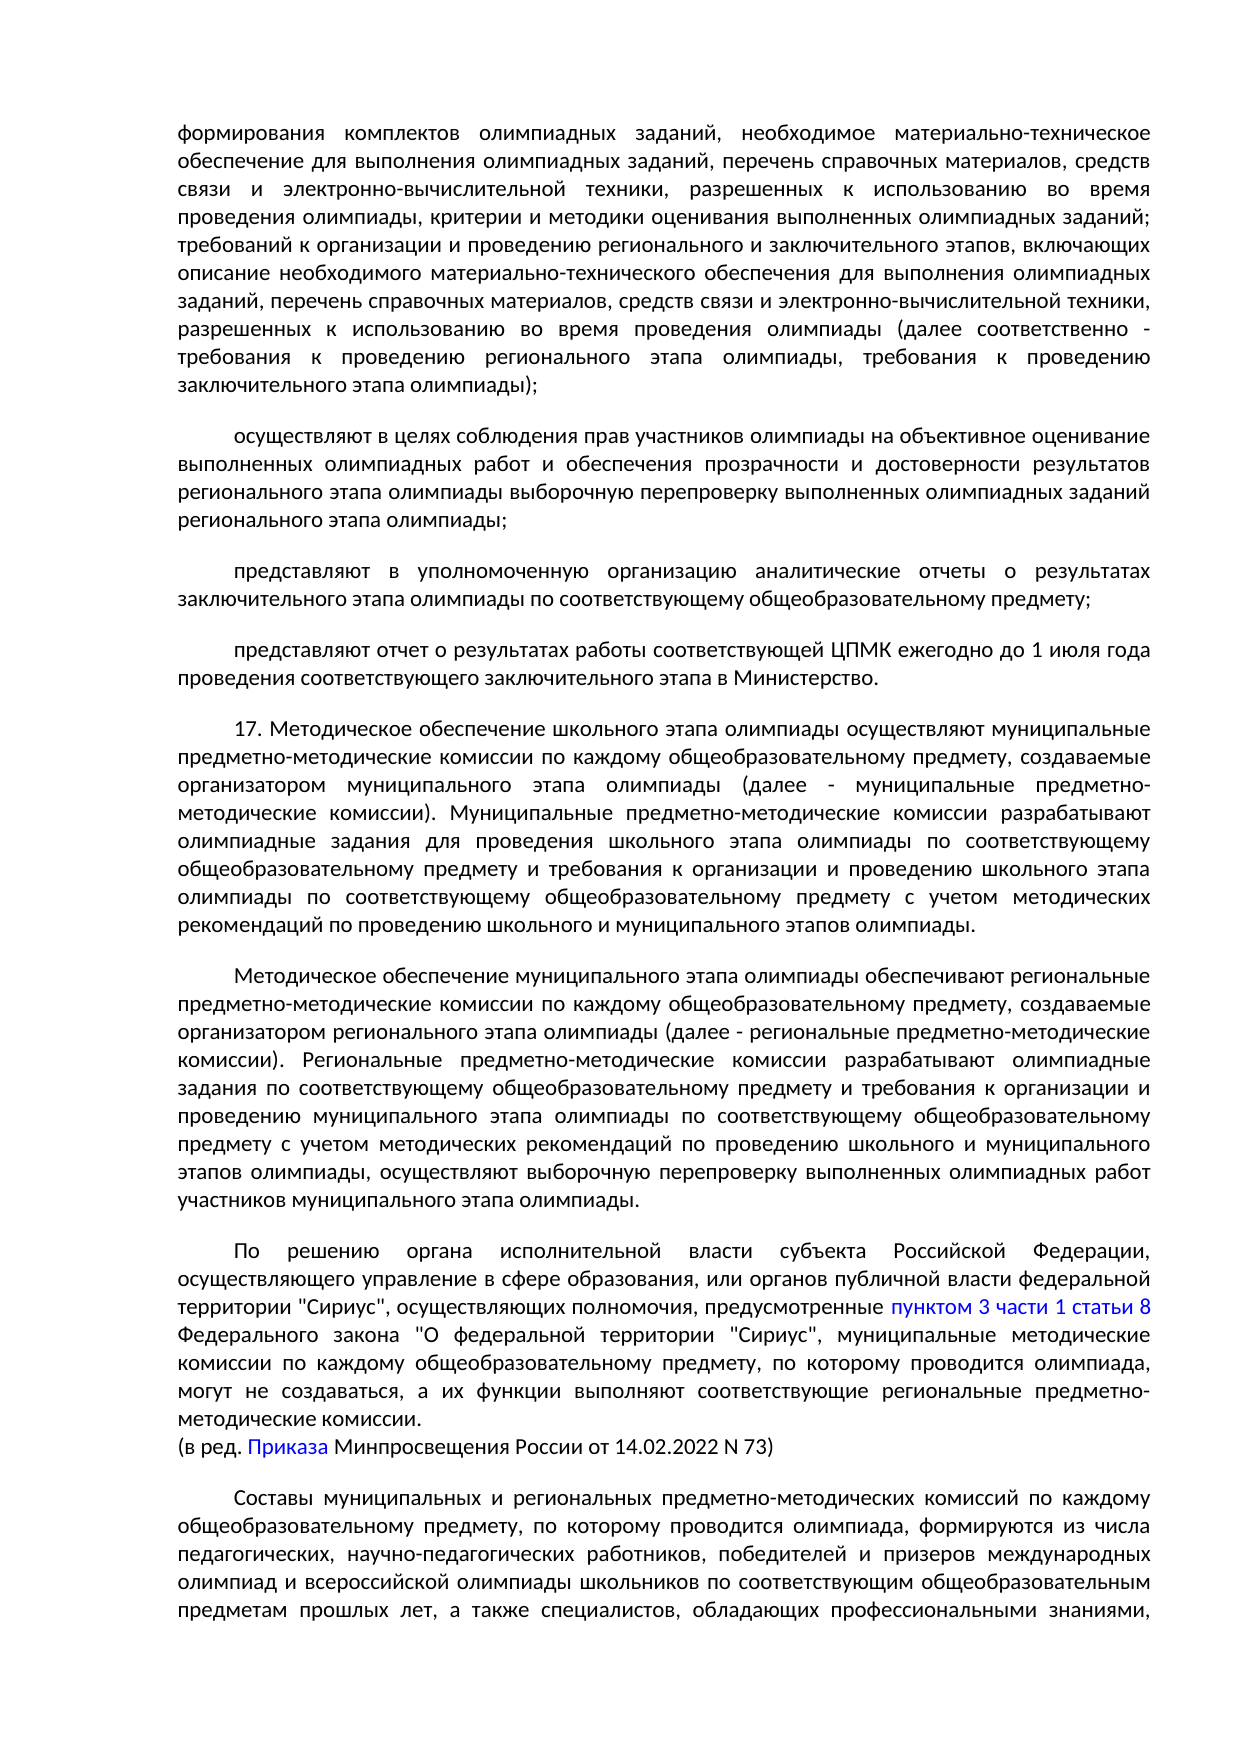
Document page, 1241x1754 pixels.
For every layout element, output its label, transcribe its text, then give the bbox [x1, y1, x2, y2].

text (в ред. Приказа Минпросвещения России от 14.02.2022 N 73) [177, 1432, 1152, 1461]
text осуществляют в целях соблюдения прав участников олимпиады на объективное оценивание выполненных олимпиадных работ и обеспечения прозрачности и достоверности результатов регионального этапа олимпиады выборочную перепроверку выполненных олимпиадных заданий регионального этапа олимпиады; [177, 421, 1152, 533]
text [177, 1483, 1152, 1623]
text По решению органа исполнительной власти субъекта Российской Федерации, осуществляющего управление в сфере образования, или органов публичной власти федеральной территории "Сириус", осуществляющих полномочия, предусмотренные пунктом 3 части 1 статьи 8 Федерального закона "О федеральной территории "Сириус", муниципальные методические комиссии по каждому общеобразовательному предмету, по которому проводится олимпиада, могут не создаваться, а их функции выполняют соответствующие региональные предметно-методические комиссии. [177, 1236, 1152, 1432]
text представляют в уполномоченную организацию аналитические отчеты о результатах заключительного этапа олимпиады по соответствующему общеобразовательному предмету; [177, 556, 1152, 612]
text Методическое обеспечение муниципального этапа олимпиады обеспечивают региональные предметно-методические комиссии по каждому общеобразовательному предмету, создаваемые организатором регионального этапа олимпиады (далее - региональные предметно-методические комиссии). Региональные предметно-методические комиссии разрабатывают олимпиадные задания по соответствующему общеобразовательному предмету и требования к организации и проведению муниципального этапа олимпиады по соответствующему общеобразовательному предмету с учетом методических рекомендаций по проведению школьного и муниципального этапов олимпиады, осуществляют выборочную перепроверку выполненных олимпиадных работ участников муниципального этапа олимпиады. [177, 961, 1152, 1213]
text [177, 118, 1152, 398]
text представляют отчет о результатах работы соответствующей ЦПМК ежегодно до 1 июля года проведения соответствующего заключительного этапа в Министерство. [177, 635, 1152, 691]
text 17. Методическое обеспечение школьного этапа олимпиады осуществляют муниципальные предметно-методические комиссии по каждому общеобразовательному предмету, создаваемые организатором муниципального этапа олимпиады (далее - муниципальные предметно-методические комиссии). Муниципальные предметно-методические комиссии разрабатывают олимпиадные задания для проведения школьного этапа олимпиады по соответствующему общеобразовательному предмету и требования к организации и проведению школьного этапа олимпиады по соответствующему общеобразовательному предмету с учетом методических рекомендаций по проведению школьного и муниципального этапов олимпиады. [177, 714, 1152, 938]
